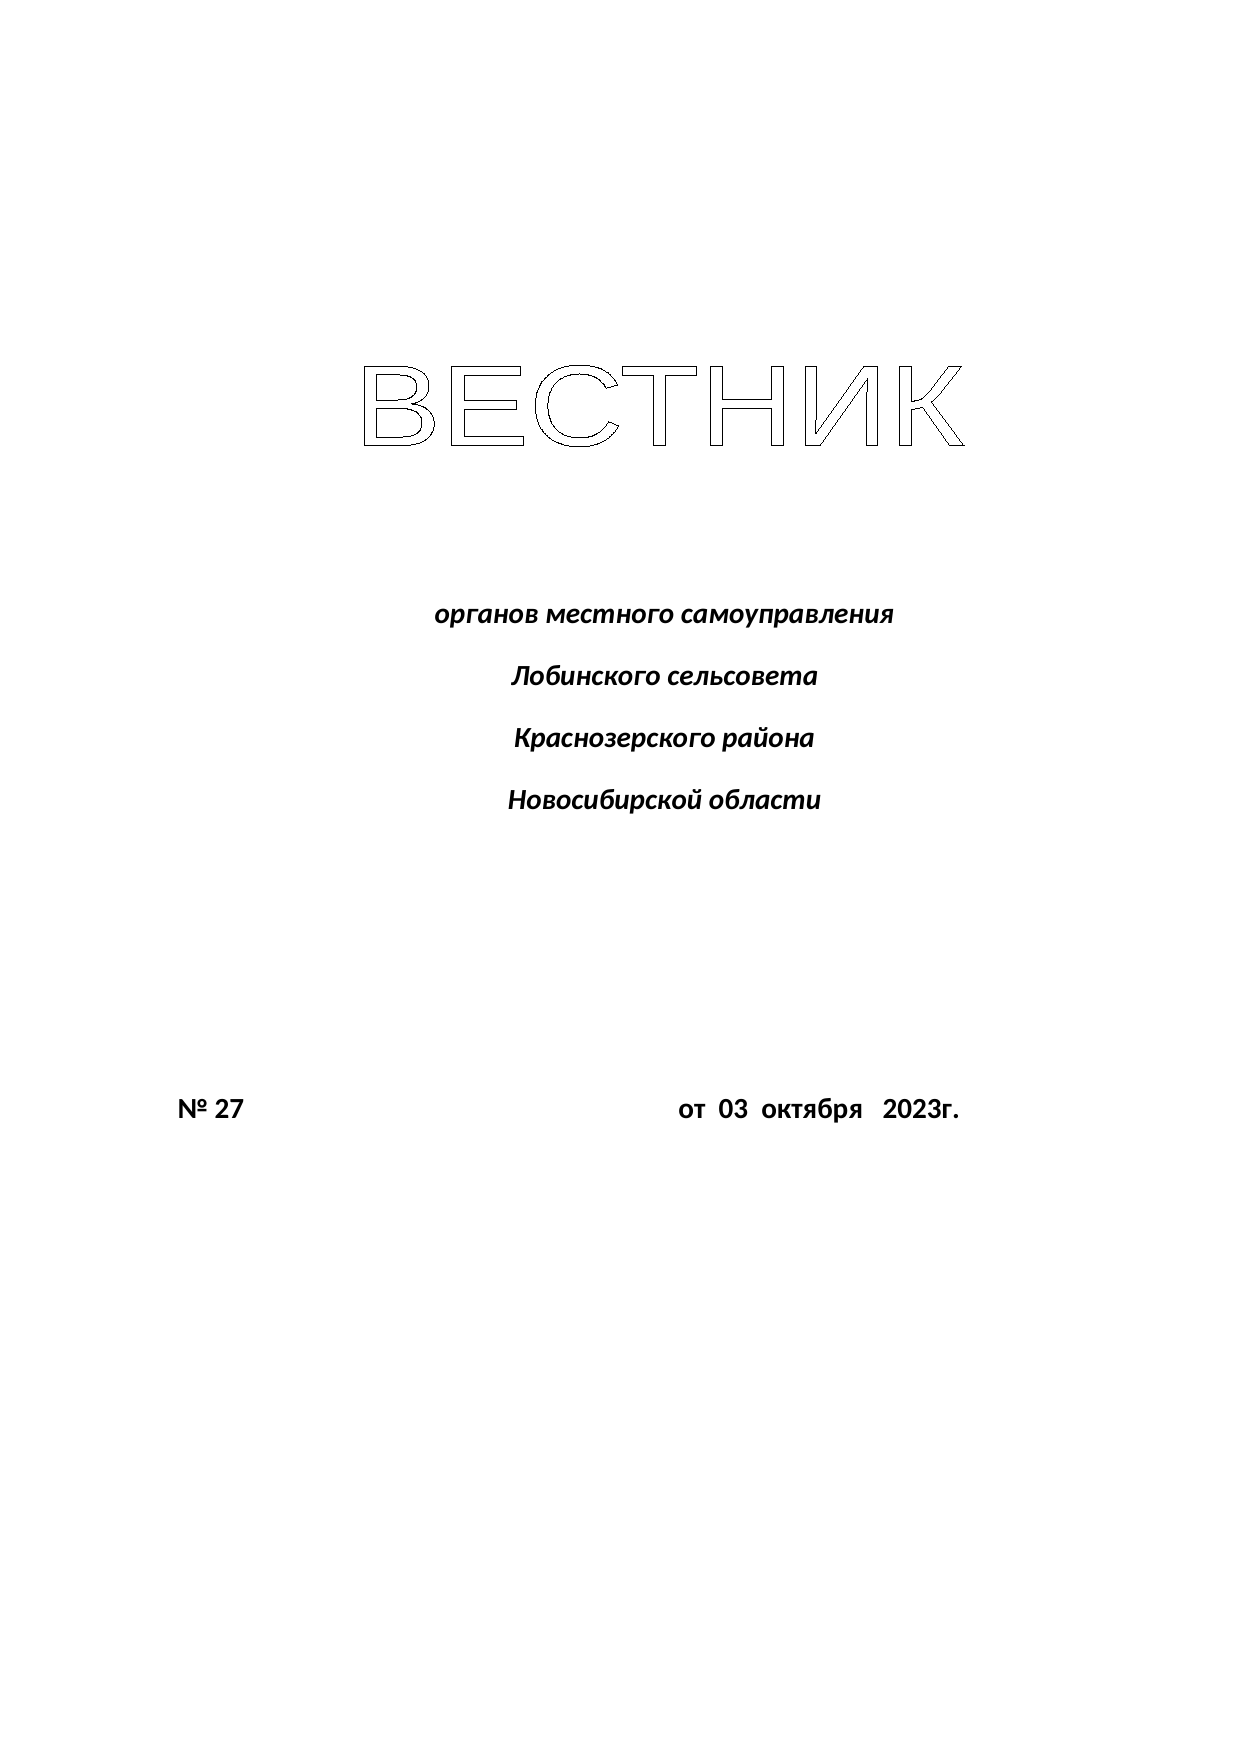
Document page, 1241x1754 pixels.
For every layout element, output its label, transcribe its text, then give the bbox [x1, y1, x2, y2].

text органов местного самоуправления [177, 596, 1152, 631]
text № 27 от 03 октября 2023г. [177, 1090, 1152, 1125]
text Новосибирской области [177, 781, 1152, 816]
text Лобинского сельсовета [177, 657, 1152, 693]
text Краснозерского района [177, 719, 1152, 755]
